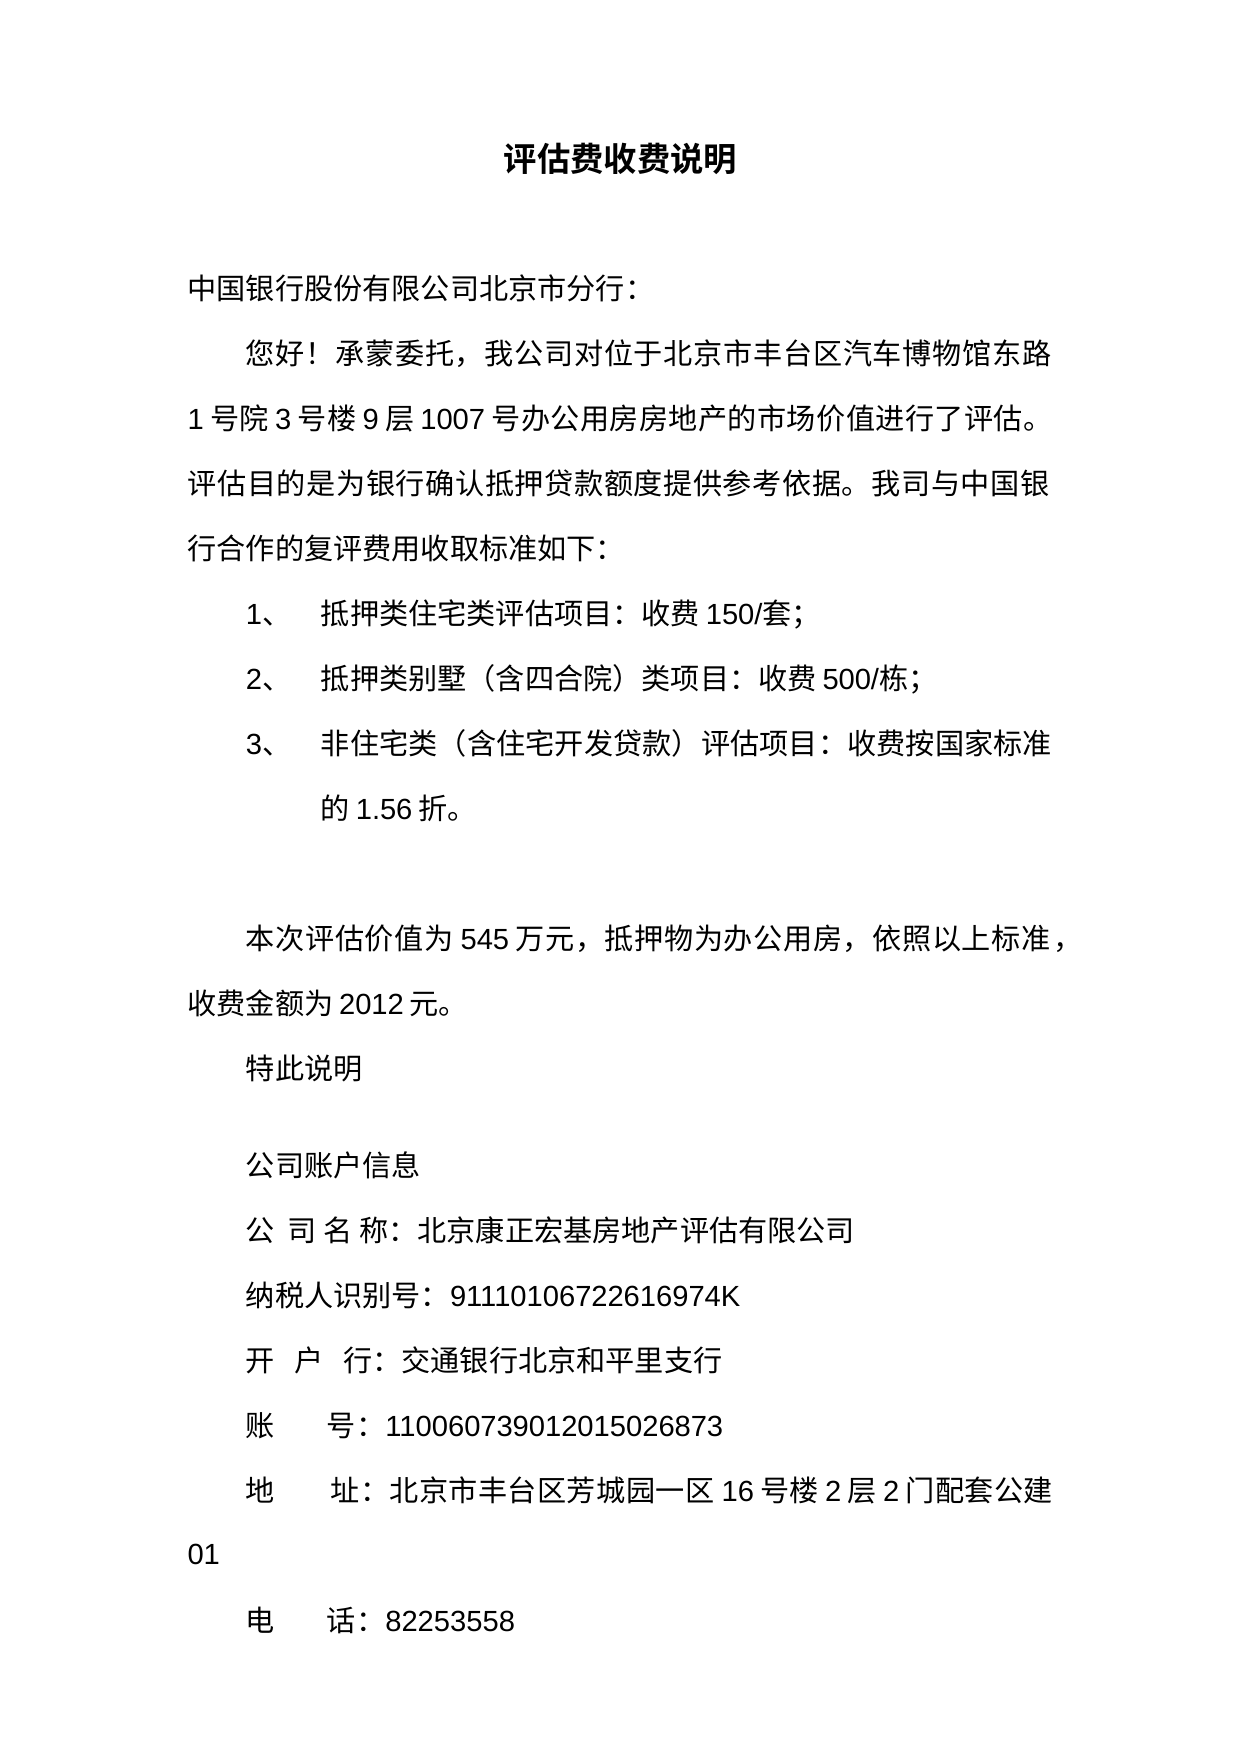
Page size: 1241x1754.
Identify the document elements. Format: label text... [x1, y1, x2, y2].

text 账 号：110060739012015026873 [187, 1391, 1053, 1456]
text 开 户 行：交通银行北京和平里支行 [187, 1326, 1053, 1391]
text 本次评估价值为545万元，抵押物为办公用房，依照以上标准，收费金额为2012元。 [187, 904, 1053, 1034]
text 公司账户信息 [187, 1131, 1053, 1196]
list 抵押类住宅类评估项目：收费150/套； [246, 579, 1053, 644]
text 中国银行股份有限公司北京市分行： [187, 254, 1053, 319]
text 您好！承蒙委托，我公司对位于北京市丰台区汽车博物馆东路1号院3号楼9层1007号办公用房房地产的市场价值进行了评估。评估目的是为银行确认抵押贷款额度提供参考依据。我司与中国银行合作的复评费用收取标准如下： [187, 319, 1053, 579]
text 特此说明 [187, 1034, 1053, 1099]
text 公 司 名 称：北京康正宏基房地产评估有限公司 [187, 1196, 1053, 1261]
text 评估费收费说明 [187, 124, 1053, 189]
text 纳税人识别号：91110106722616974K [187, 1261, 1053, 1326]
list 抵押类别墅（含四合院）类项目：收费500/栋； [246, 644, 1053, 709]
text 电 话：82253558 [187, 1586, 1053, 1651]
list 非住宅类（含住宅开发贷款）评估项目：收费按国家标准的1.56折。 [246, 709, 1053, 839]
text 地 址：北京市丰台区芳城园一区16号楼2层2门配套公建01 [187, 1456, 1053, 1586]
